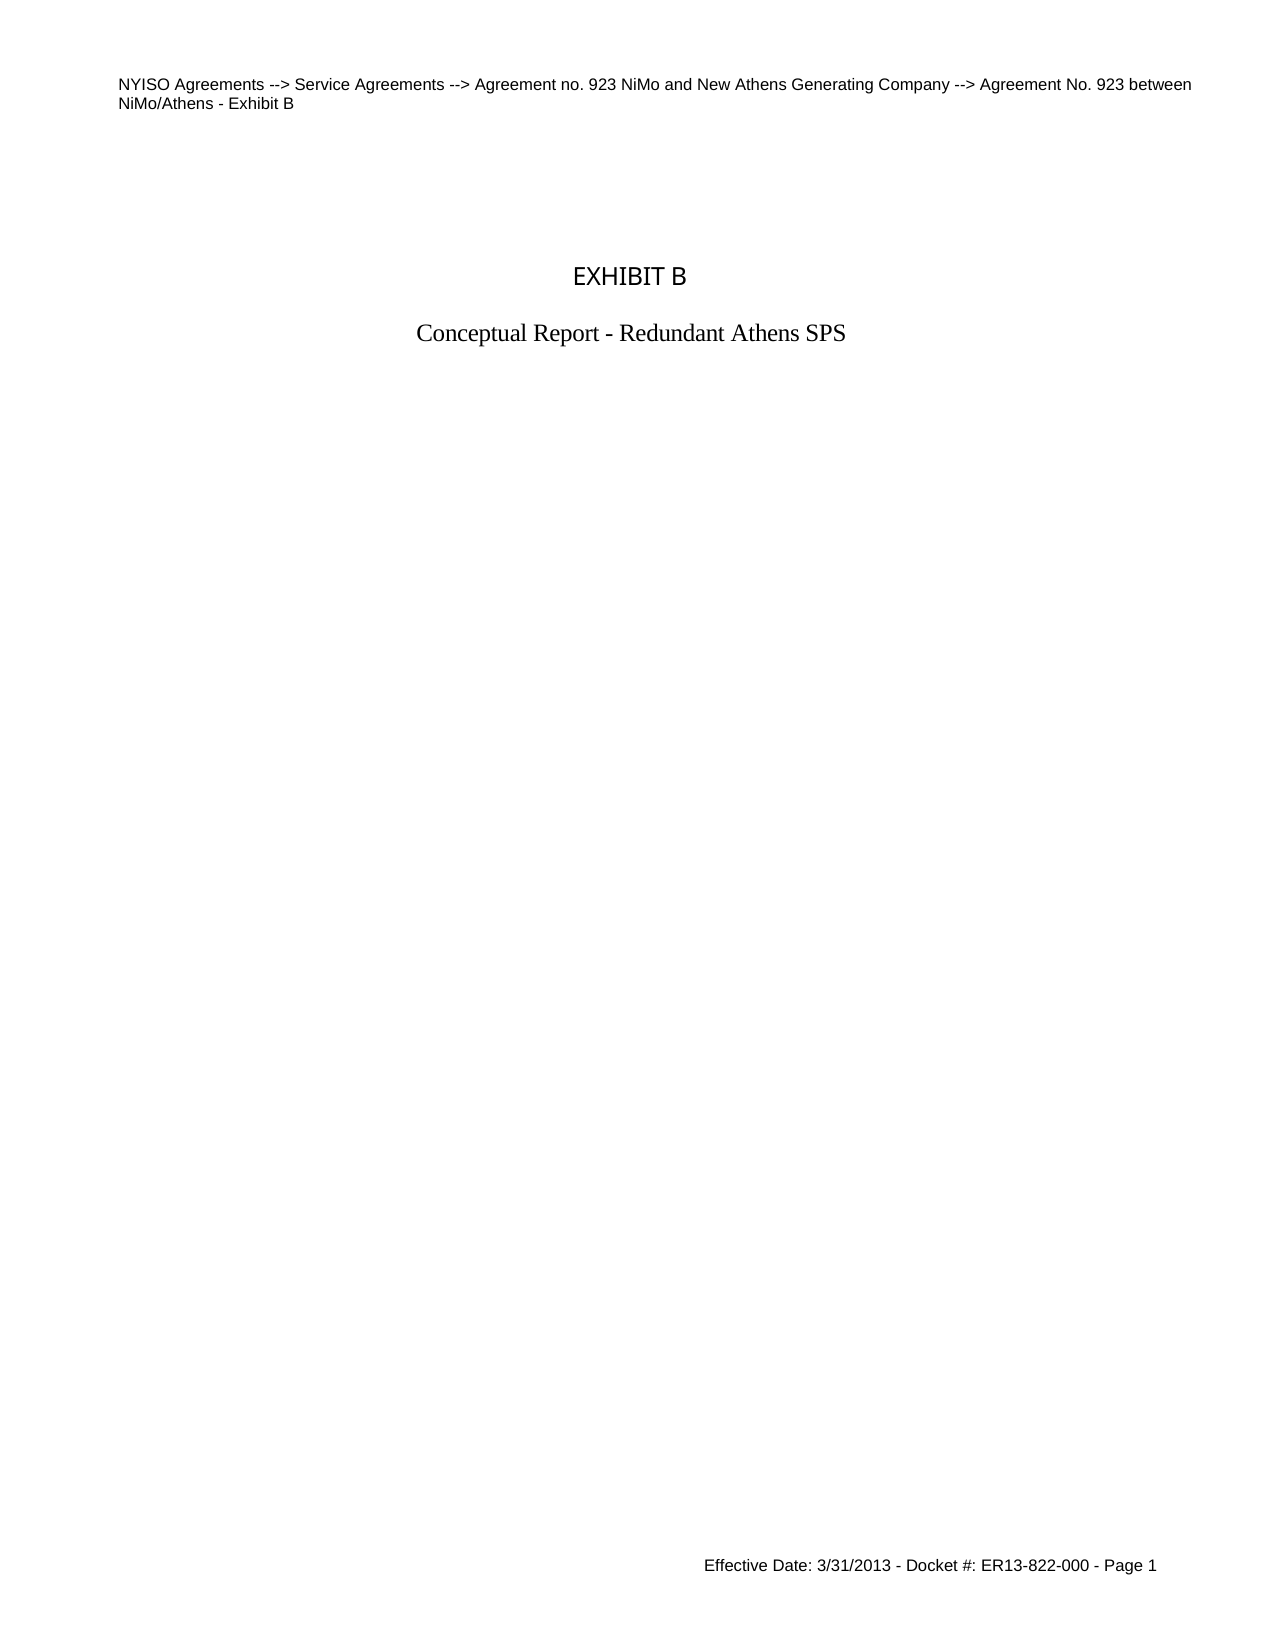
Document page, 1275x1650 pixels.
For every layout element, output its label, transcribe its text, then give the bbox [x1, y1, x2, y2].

text EXHIBIT B [572, 262, 1275, 291]
text Conceptual Report - Redundant Athens SPS [416, 319, 1275, 347]
